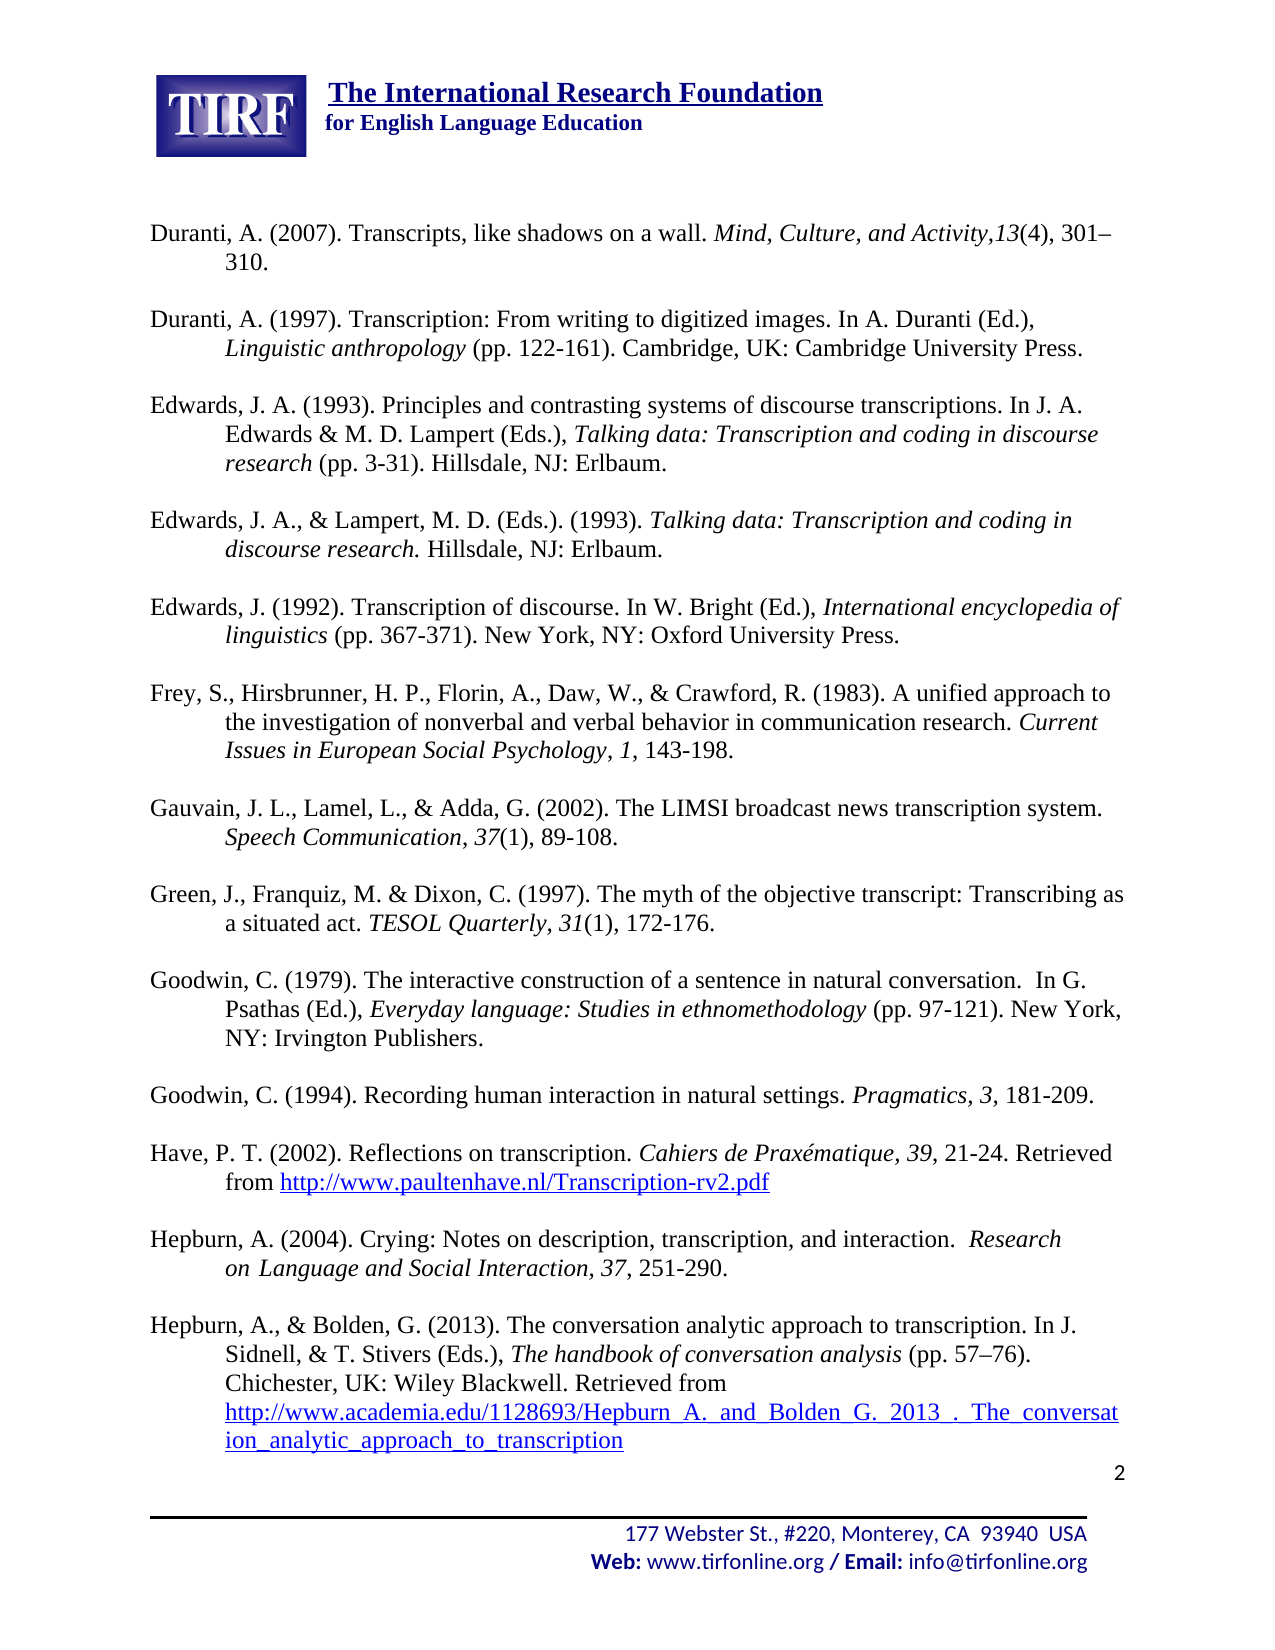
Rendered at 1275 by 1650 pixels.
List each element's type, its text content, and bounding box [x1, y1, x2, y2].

text Edwards, J. A. (1993). Principles and contrasting systems of discourse transcriptions. In J. A. Edwards & M. D. Lampert (Eds.), Talking data: Transcription and coding in discourse research (pp. 3-31). Hillsdale, NJ: Erlbaum. [150, 391, 1125, 477]
text Duranti, A. (1997). Transcription: From writing to digitized images. In A. Duranti (Ed.), Linguistic anthropology (pp. 122-161). Cambridge, UK: Cambridge University Press. [150, 304, 1125, 362]
text Gauvain, J. L., Lamel, L., & Adda, G. (2002). The LIMSI broadcast news transcription system. Speech Communication, 37(1), 89-108. [150, 793, 1125, 851]
text Edwards, J. (1992). Transcription of discourse. In W. Bright (Ed.), International encyclopedia of linguistics (pp. 367-371). New York, NY: Oxford University Press. [150, 592, 1125, 649]
text Goodwin, C. (1994). Recording human interaction in natural settings. Pragmatics, 3, 181-209. [150, 1081, 1125, 1109]
text Hepburn, A. (2004). Crying: Notes on description, transcription, and interaction. Research on Language and Social Interaction, 37, 251-290. [150, 1224, 1125, 1282]
text Edwards, J. A., & Lampert, M. D. (Eds.). (1993). Talking data: Transcription and coding in discourse research. Hillsdale, NJ: Erlbaum. [150, 506, 1125, 563]
text Green, J., Franquiz, M. & Dixon, C. (1997). The myth of the objective transcript: Transcribing as a situated act. TESOL Quarterly, 31(1), 172-176. [150, 879, 1125, 937]
text Have, P. T. (2002). Reflections on transcription. Cahiers de Praxématique, 39, 21-24. Retrieved from http://www.paultenhave.nl/Transcription-rv2.pdf [150, 1138, 1125, 1196]
text Hepburn, A., & Bolden, G. (2013). The conversation analytic approach to transcription. In J. Sidnell, & T. Stivers (Eds.), The handbook of conversation analysis (pp. 57–76). Chichester, UK: Wiley Blackwell. Retrieved from http://www.academia.edu/1128693/Hepburn_A._and_Bolden_G._2013_._The_conversation_analytic_approach_to_transcription [150, 1311, 1125, 1454]
picture [156, 75, 307, 157]
text Frey, S., Hirsbrunner, H. P., Florin, A., Daw, W., & Crawford, R. (1983). A unified approach to the investigation of nonverbal and verbal behavior in communication research. Current Issues in European Social Psychology, 1, 143-198. [150, 678, 1125, 764]
text Duranti, A. (2007). Transcripts, like shadows on a wall. Mind, Culture, and Activity,13(4), 301–310. [150, 218, 1125, 276]
text Goodwin, C. (1979). The interactive construction of a sentence in natural conversation. In G. Psathas (Ed.), Everyday language: Studies in ethnomethodology (pp. 97-121). New York, NY: Irvington Publishers. [150, 966, 1125, 1052]
